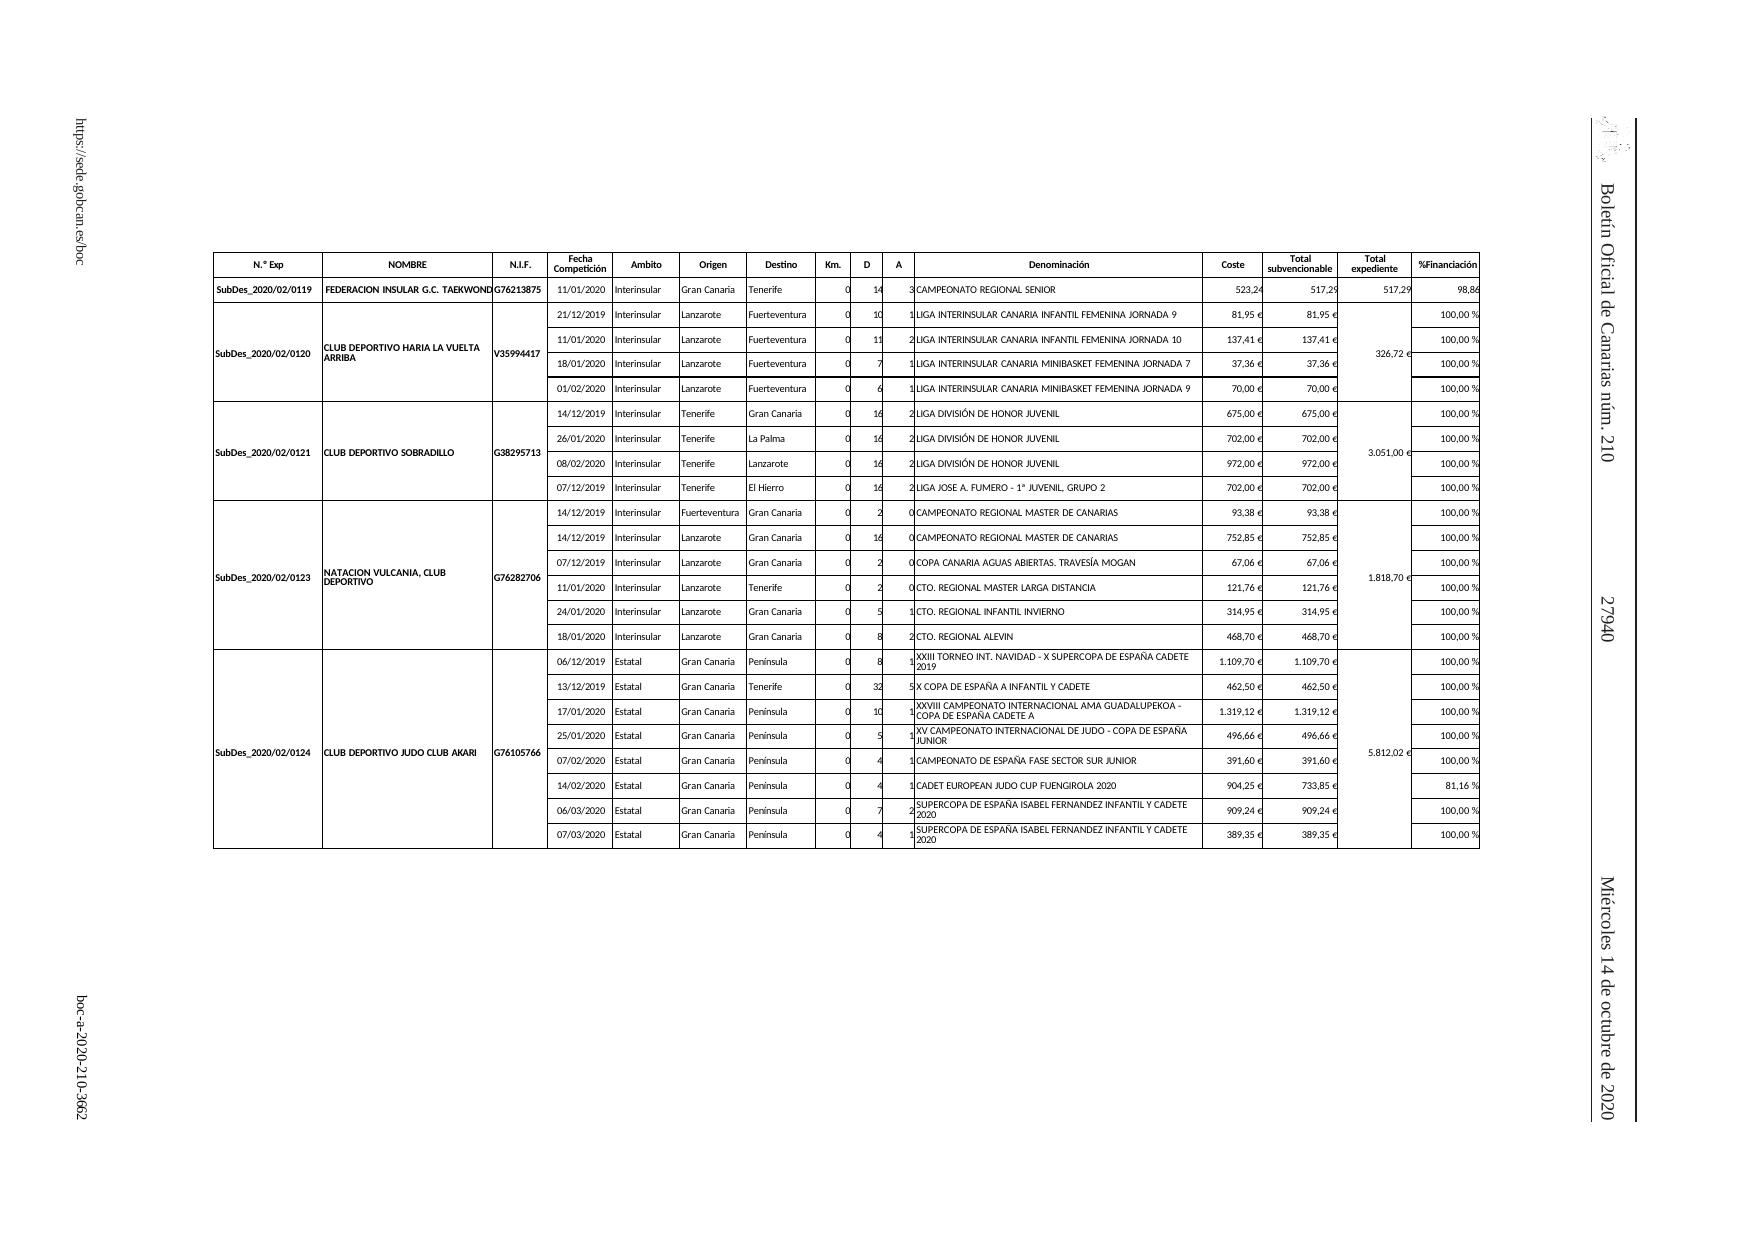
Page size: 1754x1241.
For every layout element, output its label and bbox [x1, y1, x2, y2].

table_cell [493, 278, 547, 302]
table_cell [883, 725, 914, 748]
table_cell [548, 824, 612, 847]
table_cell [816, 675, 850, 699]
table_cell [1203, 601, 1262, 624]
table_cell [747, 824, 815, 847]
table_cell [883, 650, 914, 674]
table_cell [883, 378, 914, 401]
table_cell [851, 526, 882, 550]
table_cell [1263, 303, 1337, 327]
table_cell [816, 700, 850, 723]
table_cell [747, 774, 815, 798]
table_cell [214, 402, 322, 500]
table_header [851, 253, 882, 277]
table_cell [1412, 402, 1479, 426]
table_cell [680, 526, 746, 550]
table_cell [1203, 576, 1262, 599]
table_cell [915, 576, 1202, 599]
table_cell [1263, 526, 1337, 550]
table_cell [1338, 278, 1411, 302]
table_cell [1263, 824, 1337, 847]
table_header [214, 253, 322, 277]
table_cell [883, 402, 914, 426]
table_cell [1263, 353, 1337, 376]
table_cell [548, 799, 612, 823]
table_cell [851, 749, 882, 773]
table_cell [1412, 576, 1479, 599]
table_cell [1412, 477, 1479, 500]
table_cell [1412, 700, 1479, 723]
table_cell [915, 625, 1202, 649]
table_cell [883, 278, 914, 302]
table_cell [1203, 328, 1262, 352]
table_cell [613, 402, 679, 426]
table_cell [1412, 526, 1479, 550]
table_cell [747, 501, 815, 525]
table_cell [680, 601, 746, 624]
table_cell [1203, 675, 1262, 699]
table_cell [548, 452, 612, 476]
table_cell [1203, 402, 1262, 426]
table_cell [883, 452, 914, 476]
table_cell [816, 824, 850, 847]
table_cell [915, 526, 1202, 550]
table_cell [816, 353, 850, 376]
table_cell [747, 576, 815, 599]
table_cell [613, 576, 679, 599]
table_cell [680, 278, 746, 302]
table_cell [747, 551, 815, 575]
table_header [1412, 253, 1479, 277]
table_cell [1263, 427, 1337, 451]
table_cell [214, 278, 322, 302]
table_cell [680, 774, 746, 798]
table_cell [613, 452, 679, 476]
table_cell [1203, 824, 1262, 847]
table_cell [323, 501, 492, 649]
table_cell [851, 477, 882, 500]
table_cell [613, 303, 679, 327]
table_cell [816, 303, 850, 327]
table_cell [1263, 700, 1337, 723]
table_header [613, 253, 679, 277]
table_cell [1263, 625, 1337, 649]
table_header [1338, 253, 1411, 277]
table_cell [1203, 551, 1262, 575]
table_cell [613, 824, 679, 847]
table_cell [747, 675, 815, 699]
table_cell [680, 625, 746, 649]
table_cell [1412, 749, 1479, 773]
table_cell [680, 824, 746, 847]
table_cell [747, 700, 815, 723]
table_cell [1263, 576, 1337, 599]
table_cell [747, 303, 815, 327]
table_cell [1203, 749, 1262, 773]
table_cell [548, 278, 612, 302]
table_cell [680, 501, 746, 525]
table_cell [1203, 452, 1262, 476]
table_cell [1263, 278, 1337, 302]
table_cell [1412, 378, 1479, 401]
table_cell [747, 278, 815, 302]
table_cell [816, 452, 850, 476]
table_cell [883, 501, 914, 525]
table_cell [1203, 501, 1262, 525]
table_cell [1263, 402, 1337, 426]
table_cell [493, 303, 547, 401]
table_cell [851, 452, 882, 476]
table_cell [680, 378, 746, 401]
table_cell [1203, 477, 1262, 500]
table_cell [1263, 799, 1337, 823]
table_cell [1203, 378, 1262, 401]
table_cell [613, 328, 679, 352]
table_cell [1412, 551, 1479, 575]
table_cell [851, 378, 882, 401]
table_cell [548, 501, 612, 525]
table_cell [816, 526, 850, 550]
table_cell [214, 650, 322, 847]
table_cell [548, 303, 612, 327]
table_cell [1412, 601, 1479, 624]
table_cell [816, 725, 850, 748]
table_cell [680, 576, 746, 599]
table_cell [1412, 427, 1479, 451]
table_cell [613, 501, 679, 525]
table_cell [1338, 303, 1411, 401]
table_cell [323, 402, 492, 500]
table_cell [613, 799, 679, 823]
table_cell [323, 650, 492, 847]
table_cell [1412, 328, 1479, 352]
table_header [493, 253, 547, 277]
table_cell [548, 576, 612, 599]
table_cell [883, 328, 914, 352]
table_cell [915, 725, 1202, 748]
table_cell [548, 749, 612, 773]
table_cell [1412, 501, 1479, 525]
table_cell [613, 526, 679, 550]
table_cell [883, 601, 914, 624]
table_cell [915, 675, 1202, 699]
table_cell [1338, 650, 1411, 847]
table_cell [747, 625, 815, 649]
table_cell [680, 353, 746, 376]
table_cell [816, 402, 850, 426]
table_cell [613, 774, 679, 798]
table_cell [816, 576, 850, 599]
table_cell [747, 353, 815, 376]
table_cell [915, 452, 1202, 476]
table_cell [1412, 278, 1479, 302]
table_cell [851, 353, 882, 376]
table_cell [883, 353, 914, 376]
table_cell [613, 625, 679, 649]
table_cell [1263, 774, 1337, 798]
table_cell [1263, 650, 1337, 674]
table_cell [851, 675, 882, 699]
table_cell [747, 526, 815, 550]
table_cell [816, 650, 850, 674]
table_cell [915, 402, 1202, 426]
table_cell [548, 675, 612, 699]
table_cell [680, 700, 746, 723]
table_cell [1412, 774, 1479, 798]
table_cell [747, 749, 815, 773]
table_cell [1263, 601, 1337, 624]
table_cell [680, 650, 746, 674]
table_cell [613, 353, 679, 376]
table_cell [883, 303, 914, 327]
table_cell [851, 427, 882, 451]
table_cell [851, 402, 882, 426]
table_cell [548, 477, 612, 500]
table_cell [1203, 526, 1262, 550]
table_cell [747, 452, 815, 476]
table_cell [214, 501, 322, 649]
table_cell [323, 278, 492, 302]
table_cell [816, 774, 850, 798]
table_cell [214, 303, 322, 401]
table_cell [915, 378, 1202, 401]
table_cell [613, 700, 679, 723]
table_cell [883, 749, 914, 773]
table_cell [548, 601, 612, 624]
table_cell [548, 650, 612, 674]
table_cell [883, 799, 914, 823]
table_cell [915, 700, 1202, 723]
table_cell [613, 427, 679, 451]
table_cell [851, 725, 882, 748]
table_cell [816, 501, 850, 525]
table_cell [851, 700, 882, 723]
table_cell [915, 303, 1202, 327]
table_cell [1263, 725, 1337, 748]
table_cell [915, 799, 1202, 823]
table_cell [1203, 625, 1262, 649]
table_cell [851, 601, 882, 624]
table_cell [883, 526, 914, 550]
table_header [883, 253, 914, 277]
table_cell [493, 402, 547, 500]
picture [1595, 116, 1631, 162]
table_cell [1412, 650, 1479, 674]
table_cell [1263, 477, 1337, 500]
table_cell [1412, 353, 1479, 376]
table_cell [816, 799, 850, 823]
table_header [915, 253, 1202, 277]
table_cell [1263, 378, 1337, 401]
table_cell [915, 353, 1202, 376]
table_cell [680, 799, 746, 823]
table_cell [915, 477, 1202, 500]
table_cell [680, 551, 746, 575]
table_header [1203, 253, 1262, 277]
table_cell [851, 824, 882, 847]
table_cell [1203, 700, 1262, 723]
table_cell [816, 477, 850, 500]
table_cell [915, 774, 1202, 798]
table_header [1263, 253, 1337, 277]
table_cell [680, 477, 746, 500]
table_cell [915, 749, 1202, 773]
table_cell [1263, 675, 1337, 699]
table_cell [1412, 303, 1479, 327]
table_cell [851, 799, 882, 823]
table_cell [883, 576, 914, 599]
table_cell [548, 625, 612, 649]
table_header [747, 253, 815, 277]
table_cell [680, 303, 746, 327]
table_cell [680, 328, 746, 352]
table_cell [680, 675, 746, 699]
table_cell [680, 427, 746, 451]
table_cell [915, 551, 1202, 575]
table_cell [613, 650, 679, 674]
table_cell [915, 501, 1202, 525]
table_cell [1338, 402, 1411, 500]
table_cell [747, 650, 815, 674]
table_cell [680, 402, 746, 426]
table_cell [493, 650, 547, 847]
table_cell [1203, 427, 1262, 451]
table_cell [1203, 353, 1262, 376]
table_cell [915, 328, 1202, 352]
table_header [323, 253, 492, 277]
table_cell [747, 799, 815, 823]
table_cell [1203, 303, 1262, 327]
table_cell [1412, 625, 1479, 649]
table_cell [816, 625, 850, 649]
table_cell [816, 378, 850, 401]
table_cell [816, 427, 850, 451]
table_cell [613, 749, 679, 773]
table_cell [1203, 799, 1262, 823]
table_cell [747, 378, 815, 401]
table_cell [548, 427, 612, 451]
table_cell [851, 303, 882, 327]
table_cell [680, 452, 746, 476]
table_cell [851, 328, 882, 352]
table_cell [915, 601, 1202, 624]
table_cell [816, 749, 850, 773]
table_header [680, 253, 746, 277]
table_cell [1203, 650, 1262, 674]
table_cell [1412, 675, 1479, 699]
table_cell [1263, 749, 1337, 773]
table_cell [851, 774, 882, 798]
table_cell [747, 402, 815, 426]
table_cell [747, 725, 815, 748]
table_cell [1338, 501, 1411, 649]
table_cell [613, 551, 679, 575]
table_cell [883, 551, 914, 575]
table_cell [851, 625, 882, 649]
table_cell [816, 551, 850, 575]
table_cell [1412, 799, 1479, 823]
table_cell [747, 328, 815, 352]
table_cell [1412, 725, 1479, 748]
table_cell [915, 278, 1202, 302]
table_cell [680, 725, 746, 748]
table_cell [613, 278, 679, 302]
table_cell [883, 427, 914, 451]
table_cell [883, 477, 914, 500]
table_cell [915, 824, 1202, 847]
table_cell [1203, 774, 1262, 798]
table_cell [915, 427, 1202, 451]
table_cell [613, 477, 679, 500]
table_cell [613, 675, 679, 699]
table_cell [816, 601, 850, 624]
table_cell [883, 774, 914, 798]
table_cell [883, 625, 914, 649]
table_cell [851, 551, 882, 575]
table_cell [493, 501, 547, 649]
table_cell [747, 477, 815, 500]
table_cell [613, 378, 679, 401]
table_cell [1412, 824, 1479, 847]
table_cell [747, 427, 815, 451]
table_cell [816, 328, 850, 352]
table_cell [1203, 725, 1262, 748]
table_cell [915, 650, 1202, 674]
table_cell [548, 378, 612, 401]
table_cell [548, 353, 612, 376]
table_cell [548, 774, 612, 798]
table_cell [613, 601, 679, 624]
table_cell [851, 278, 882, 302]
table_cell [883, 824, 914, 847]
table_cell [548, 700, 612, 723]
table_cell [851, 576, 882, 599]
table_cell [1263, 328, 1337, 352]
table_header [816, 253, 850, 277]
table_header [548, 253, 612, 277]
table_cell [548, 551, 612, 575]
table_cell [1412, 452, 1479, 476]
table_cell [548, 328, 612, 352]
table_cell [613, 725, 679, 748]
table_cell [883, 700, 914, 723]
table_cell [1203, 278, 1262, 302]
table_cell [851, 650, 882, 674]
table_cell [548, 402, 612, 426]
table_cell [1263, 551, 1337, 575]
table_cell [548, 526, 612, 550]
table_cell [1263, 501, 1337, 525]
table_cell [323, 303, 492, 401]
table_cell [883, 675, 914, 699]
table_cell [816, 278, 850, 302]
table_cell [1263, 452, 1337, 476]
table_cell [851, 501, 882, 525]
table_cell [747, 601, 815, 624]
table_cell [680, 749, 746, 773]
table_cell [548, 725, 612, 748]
